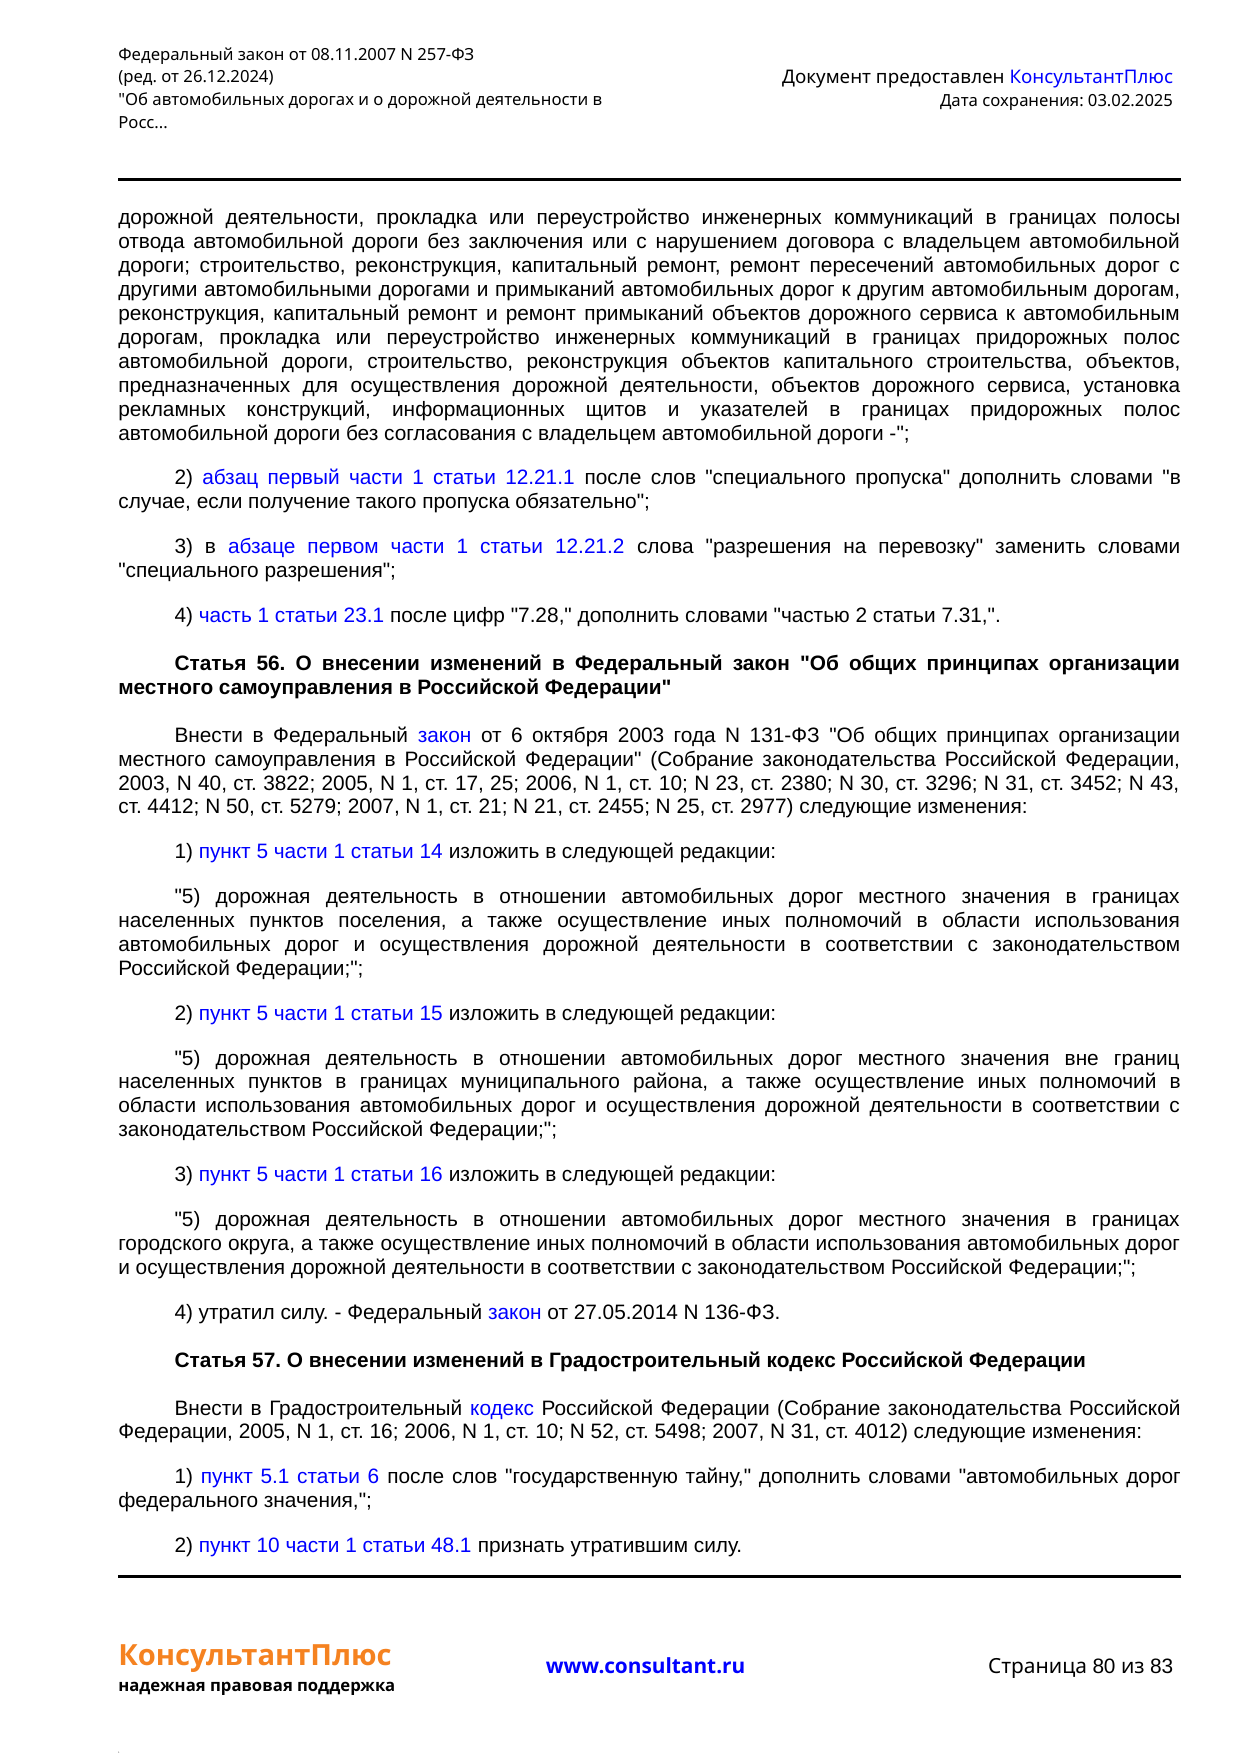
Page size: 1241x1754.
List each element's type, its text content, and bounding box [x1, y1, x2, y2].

text "5) дорожная деятельность в отношении автомобильных дорог местного значения вне границ населенных пунктов в границах муниципального района, а также осуществление иных полномочий в области использования автомобильных дорог и осуществления дорожной деятельности в соответствии с законодательством Российской Федерации;"; [118, 1045, 1181, 1141]
title Статья 56. О внесении изменений в Федеральный закон "Об общих принципах организации местного самоуправления в Российской Федерации" [118, 651, 1181, 698]
text 1) пункт 5.1 статьи 6 после слов "государственную тайну," дополнить словами "автомобильных дорог федерального значения,"; [118, 1464, 1181, 1512]
text 4) часть 1 статьи 23.1 после цифр "7.28," дополнить словами "частью 2 статьи 7.31,". [118, 603, 1181, 627]
text 2) пункт 5 части 1 статьи 15 изложить в следующей редакции: [118, 1001, 1181, 1024]
title Статья 57. О внесении изменений в Градостроительный кодекс Российской Федерации [118, 1347, 1181, 1371]
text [118, 205, 1181, 444]
text 2) пункт 10 части 1 статьи 48.1 признать утратившим силу. [118, 1533, 1181, 1557]
text 1) пункт 5 части 1 статьи 14 изложить в следующей редакции: [118, 839, 1181, 863]
text 3) пункт 5 части 1 статьи 16 изложить в следующей редакции: [118, 1162, 1181, 1186]
text Внести в Федеральный закон от 6 октября 2003 года N 131-ФЗ "Об общих принципах организации местного самоуправления в Российской Федерации" (Собрание законодательства Российской Федерации, 2003, N 40, ст. 3822; 2005, N 1, ст. 17, 25; 2006, N 1, ст. 10; N 23, ст. 2380; N 30, ст. 3296; N 31, ст. 3452; N 43, ст. 4412; N 50, ст. 5279; 2007, N 1, ст. 21; N 21, ст. 2455; N 25, ст. 2977) следующие изменения: [118, 722, 1181, 818]
text "5) дорожная деятельность в отношении автомобильных дорог местного значения в границах городского округа, а также осуществление иных полномочий в области использования автомобильных дорог и осуществления дорожной деятельности в соответствии с законодательством Российской Федерации;"; [118, 1207, 1181, 1279]
text "5) дорожная деятельность в отношении автомобильных дорог местного значения в границах населенных пунктов поселения, а также осуществление иных полномочий в области использования автомобильных дорог и осуществления дорожной деятельности в соответствии с законодательством Российской Федерации;"; [118, 884, 1181, 980]
text Внести в Градостроительный кодекс Российской Федерации (Собрание законодательства Российской Федерации, 2005, N 1, ст. 16; 2006, N 1, ст. 10; N 52, ст. 5498; 2007, N 31, ст. 4012) следующие изменения: [118, 1395, 1181, 1443]
text 3) в абзаце первом части 1 статьи 12.21.2 слова "разрешения на перевозку" заменить словами "специального разрешения"; [118, 534, 1181, 582]
text 2) абзац первый части 1 статьи 12.21.1 после слов "специального пропуска" дополнить словами "в случае, если получение такого пропуска обязательно"; [118, 465, 1181, 513]
text 4) утратил силу. - Федеральный закон от 27.05.2014 N 136-ФЗ. [118, 1299, 1181, 1323]
